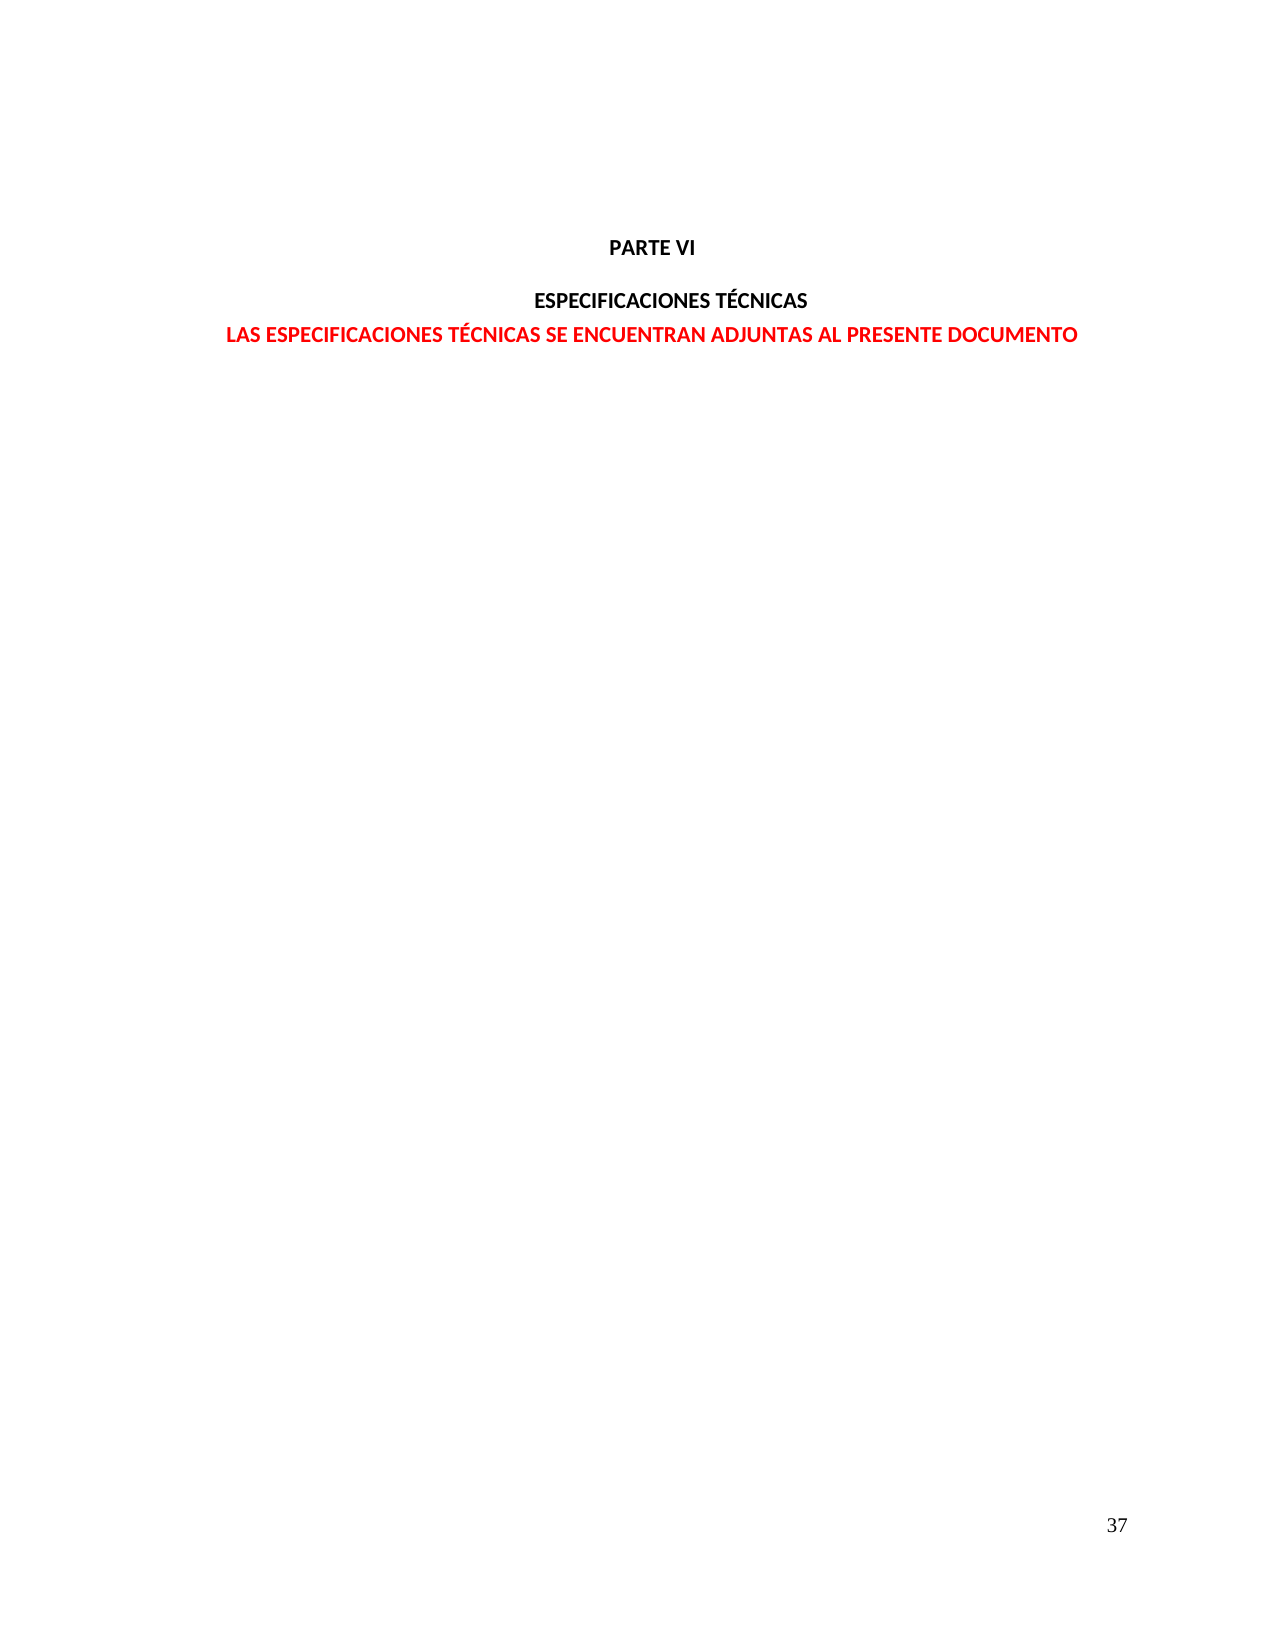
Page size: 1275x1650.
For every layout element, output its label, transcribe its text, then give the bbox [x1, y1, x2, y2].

text PARTE VI [177, 233, 1127, 261]
text ESPECIFICACIONES TÉCNICAS [214, 286, 1127, 314]
text LAS ESPECIFICACIONES TÉCNICAS SE ENCUENTRAN ADJUNTAS AL PRESENTE DOCUMENTO [177, 321, 1127, 348]
